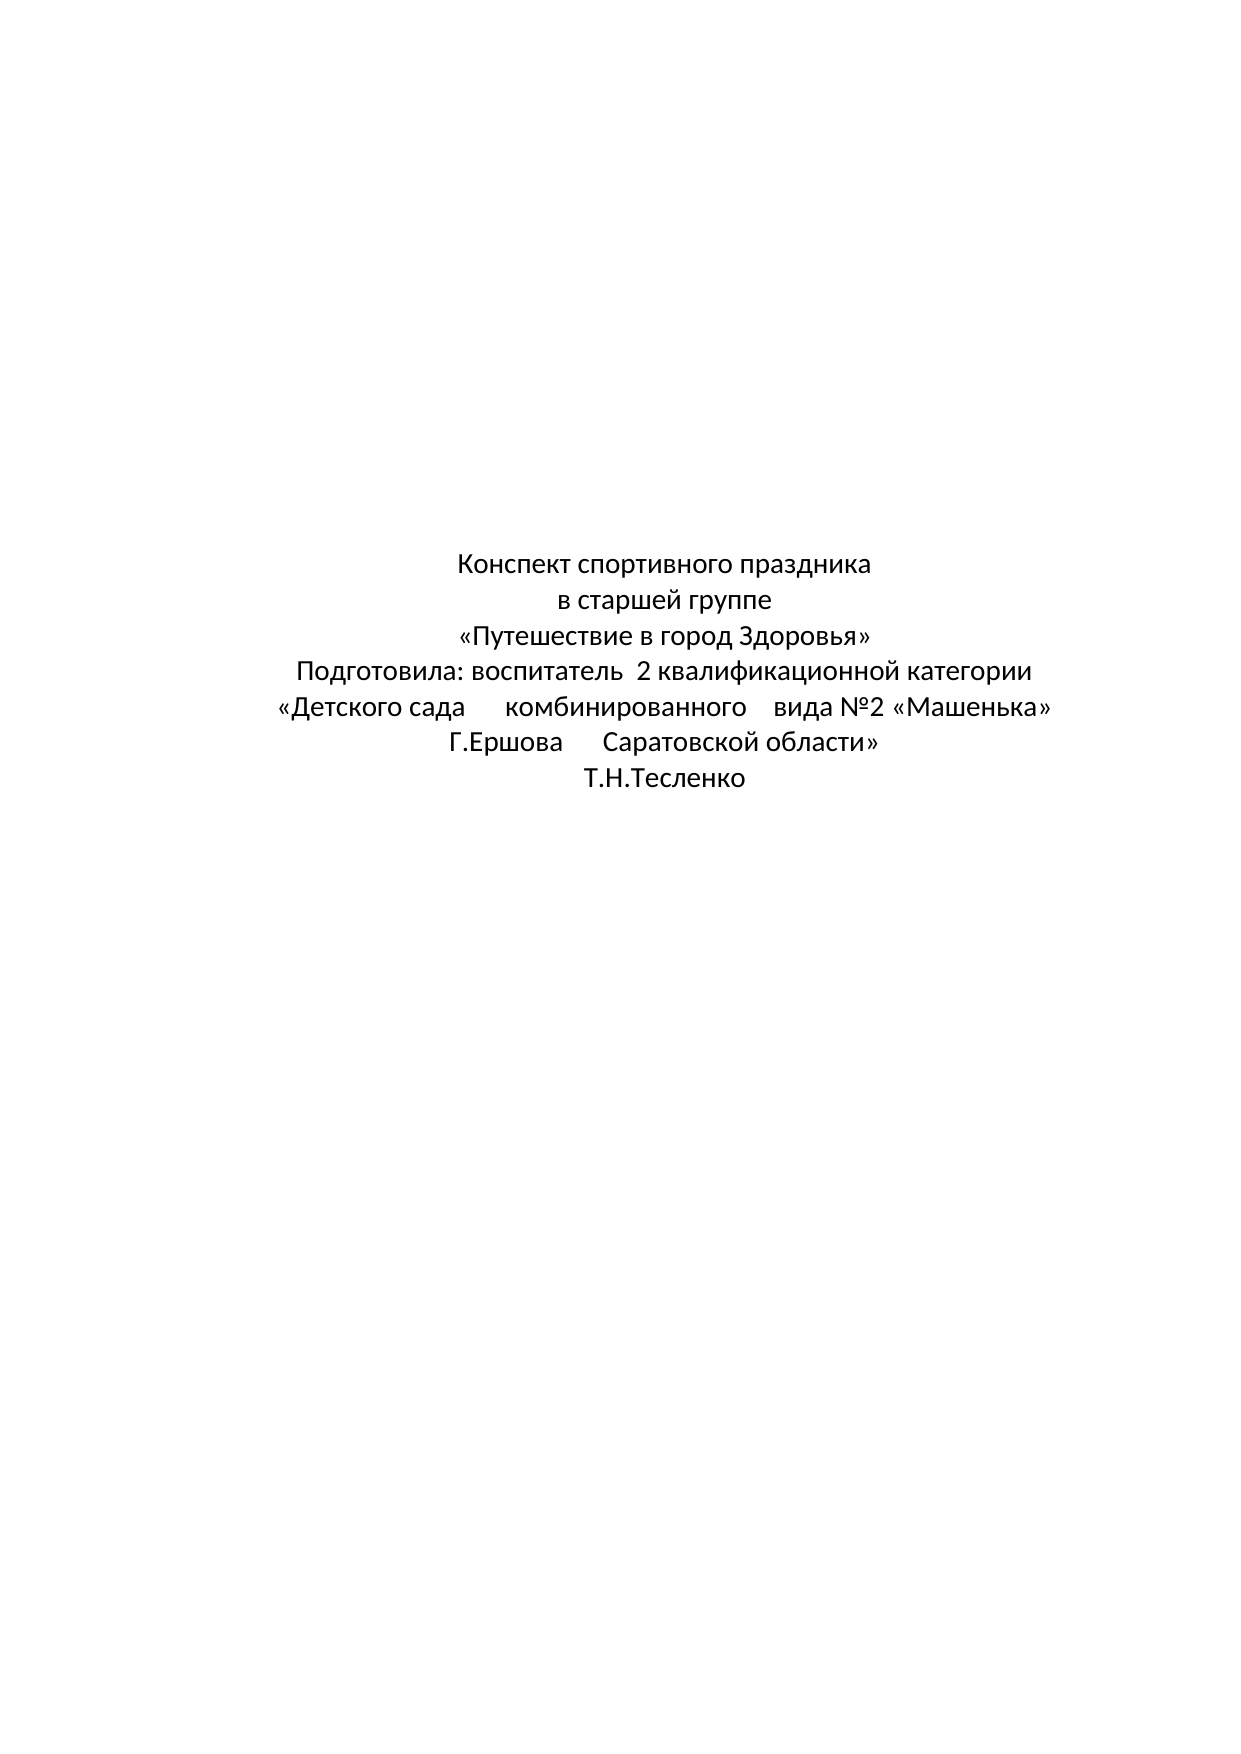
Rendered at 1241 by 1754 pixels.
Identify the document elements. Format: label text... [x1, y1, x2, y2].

text Подготовила: воспитатель 2 квалификационной категории [177, 652, 1152, 688]
text «Путешествие в город Здоровья» [177, 617, 1152, 652]
text в старшей группе [177, 581, 1152, 617]
text Т.Н.Тесленко [177, 759, 1152, 795]
text «Детского сада комбинированного вида №2 «Машенька» [177, 688, 1152, 723]
text Г.Ершова Саратовской области» [177, 723, 1152, 759]
text Конспект спортивного праздника [177, 545, 1152, 581]
